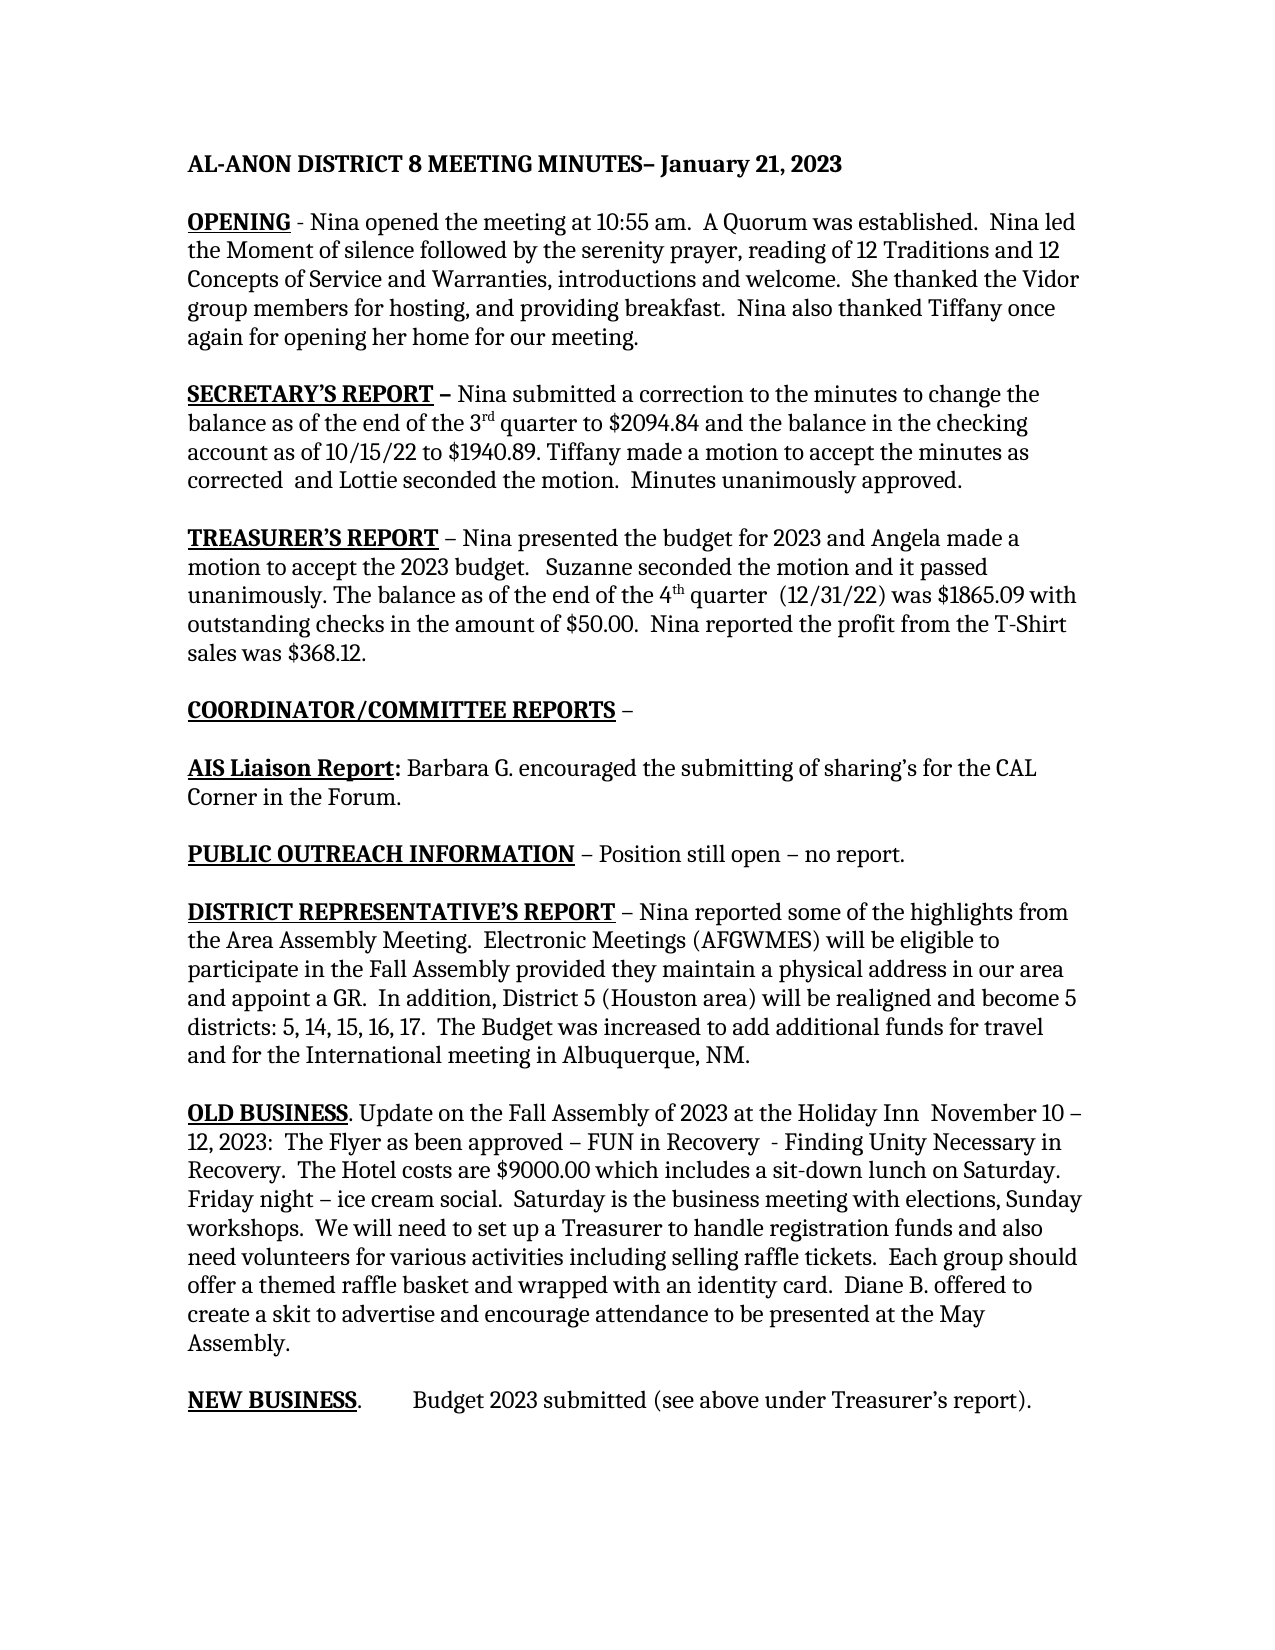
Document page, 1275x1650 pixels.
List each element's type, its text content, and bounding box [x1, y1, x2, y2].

text TREASURER’S REPORT – Nina presented the budget for 2023 and Angela made a motion to accept the 2023 budget. Suzanne seconded the motion and it passed unanimously. The balance as of the end of the 4th quarter (12/31/22) was $1865.09 with outstanding checks in the amount of $50.00. Nina reported the profit from the T-Shirt sales was $368.12. [187, 524, 1087, 667]
text OLD BUSINESS. Update on the Fall Assembly of 2023 at the Holiday Inn November 10 – 12, 2023: The Flyer as been approved – FUN in Recovery - Finding Unity Necessary in Recovery. The Hotel costs are $9000.00 which includes a sit-down lunch on Saturday. Friday night – ice cream social. Saturday is the business meeting with elections, Sunday workshops. We will need to set up a Treasurer to handle registration funds and also need volunteers for various activities including selling raffle tickets. Each group should offer a themed raffle basket and wrapped with an identity card. Diane B. offered to create a skit to advertise and encourage attendance to be presented at the May Assembly. [187, 1099, 1087, 1357]
text AL-ANON DISTRICT 8 MEETING MINUTES– January 21, 2023 [187, 150, 1087, 179]
text NEW BUSINESS. Budget 2023 submitted (see above under Treasurer’s report). [187, 1386, 1087, 1415]
text PUBLIC OUTREACH INFORMATION – Position still open – no report. [187, 840, 1087, 869]
text DISTRICT REPRESENTATIVE’S REPORT – Nina reported some of the highlights from the Area Assembly Meeting. Electronic Meetings (AFGWMES) will be eligible to participate in the Fall Assembly provided they maintain a physical address in our area and appoint a GR. In addition, District 5 (Houston area) will be realigned and become 5 districts: 5, 14, 15, 16, 17. The Budget was increased to add additional funds for travel and for the International meeting in Albuquerque, NM. [187, 897, 1087, 1070]
text AIS Liaison Report: Barbara G. encouraged the submitting of sharing’s for the CAL Corner in the Forum. [187, 754, 1087, 811]
text OPENING - Nina opened the meeting at 10:55 am. A Quorum was established. Nina led the Moment of silence followed by the serenity prayer, reading of 12 Traditions and 12 Concepts of Service and Warranties, introductions and welcome. She thanked the Vidor group members for hosting, and providing breakfast. Nina also thanked Tiffany once again for opening her home for our meeting. [187, 207, 1087, 351]
text COORDINATOR/COMMITTEE REPORTS – [187, 696, 1087, 725]
text SECRETARY’S REPORT – Nina submitted a correction to the minutes to change the balance as of the end of the 3rd quarter to $2094.84 and the balance in the checking account as of 10/15/22 to $1940.89. Tiffany made a motion to accept the minutes as corrected and Lottie seconded the motion. Minutes unanimously approved. [187, 380, 1087, 495]
